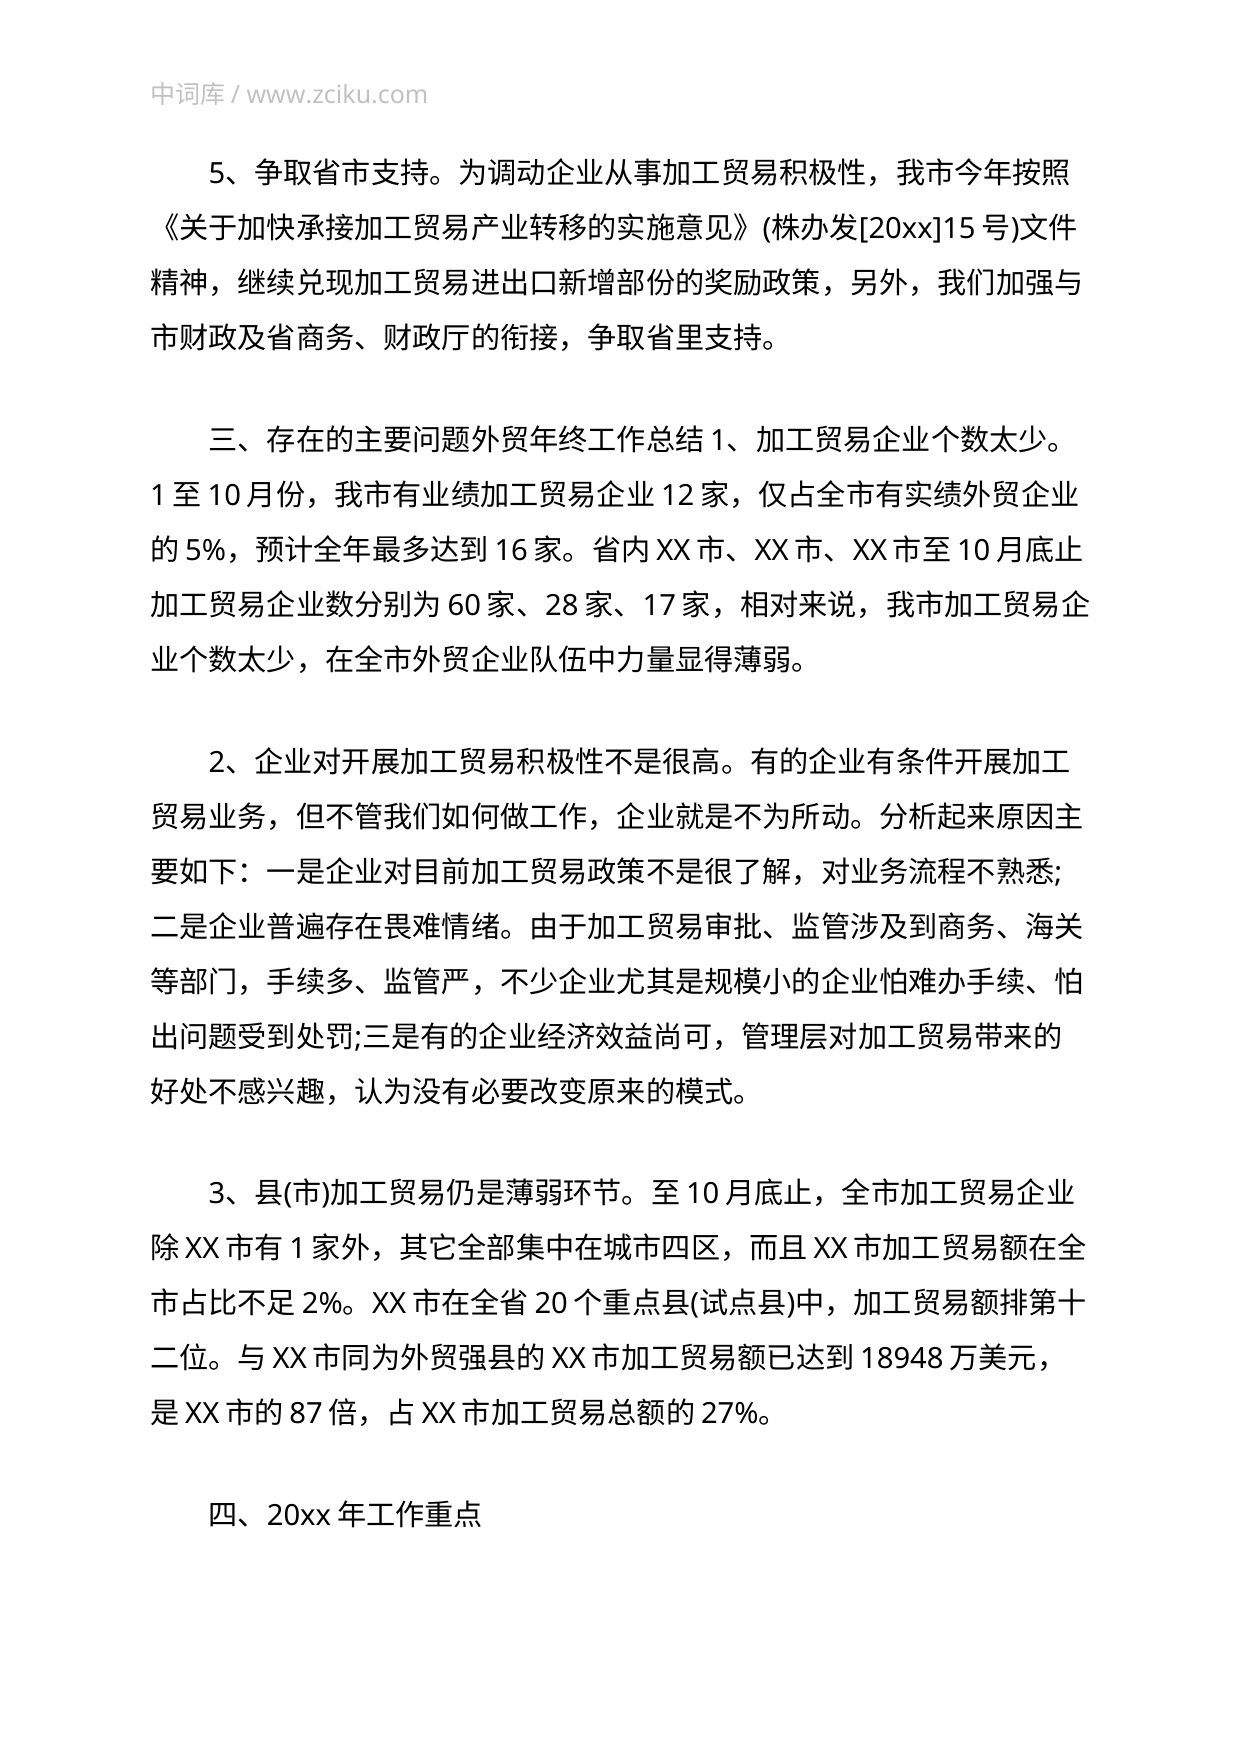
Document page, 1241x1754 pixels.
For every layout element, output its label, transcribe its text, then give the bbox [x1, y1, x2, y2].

text 5、争取省市支持。为调动企业从事加工贸易积极性，我市今年按照《关于加快承接加工贸易产业转移的实施意见》(株办发[20xx]15号)文件精神，继续兑现加工贸易进出口新增部份的奖励政策，另外，我们加强与市财政及省商务、财政厅的衔接，争取省里支持。 [150, 150, 1090, 357]
text 四、20xx年工作重点 [150, 1492, 1090, 1534]
text 3、县(市)加工贸易仍是薄弱环节。至10月底止，全市加工贸易企业除XX市有1家外，其它全部集中在城市四区，而且XX市加工贸易额在全市占比不足2%。XX市在全省20个重点县(试点县)中，加工贸易额排第十二位。与XX市同为外贸强县的XX市加工贸易额已达到18948万美元，是XX市的87倍，占XX市加工贸易总额的27%。 [150, 1170, 1090, 1432]
text 2、企业对开展加工贸易积极性不是很高。有的企业有条件开展加工贸易业务，但不管我们如何做工作，企业就是不为所动。分析起来原因主要如下：一是企业对目前加工贸易政策不是很了解，对业务流程不熟悉;二是企业普遍存在畏难情绪。由于加工贸易审批、监管涉及到商务、海关等部门，手续多、监管严，不少企业尤其是规模小的企业怕难办手续、怕出问题受到处罚;三是有的企业经济效益尚可，管理层对加工贸易带来的好处不感兴趣，认为没有必要改变原来的模式。 [150, 738, 1090, 1110]
text 三、存在的主要问题外贸年终工作总结1、加工贸易企业个数太少。1至10月份，我市有业绩加工贸易企业12家，仅占全市有实绩外贸企业的5%，预计全年最多达到16家。省内XX市、XX市、XX市至10月底止加工贸易企业数分别为60家、28家、17家，相对来说，我市加工贸易企业个数太少，在全市外贸企业队伍中力量显得薄弱。 [150, 417, 1090, 679]
